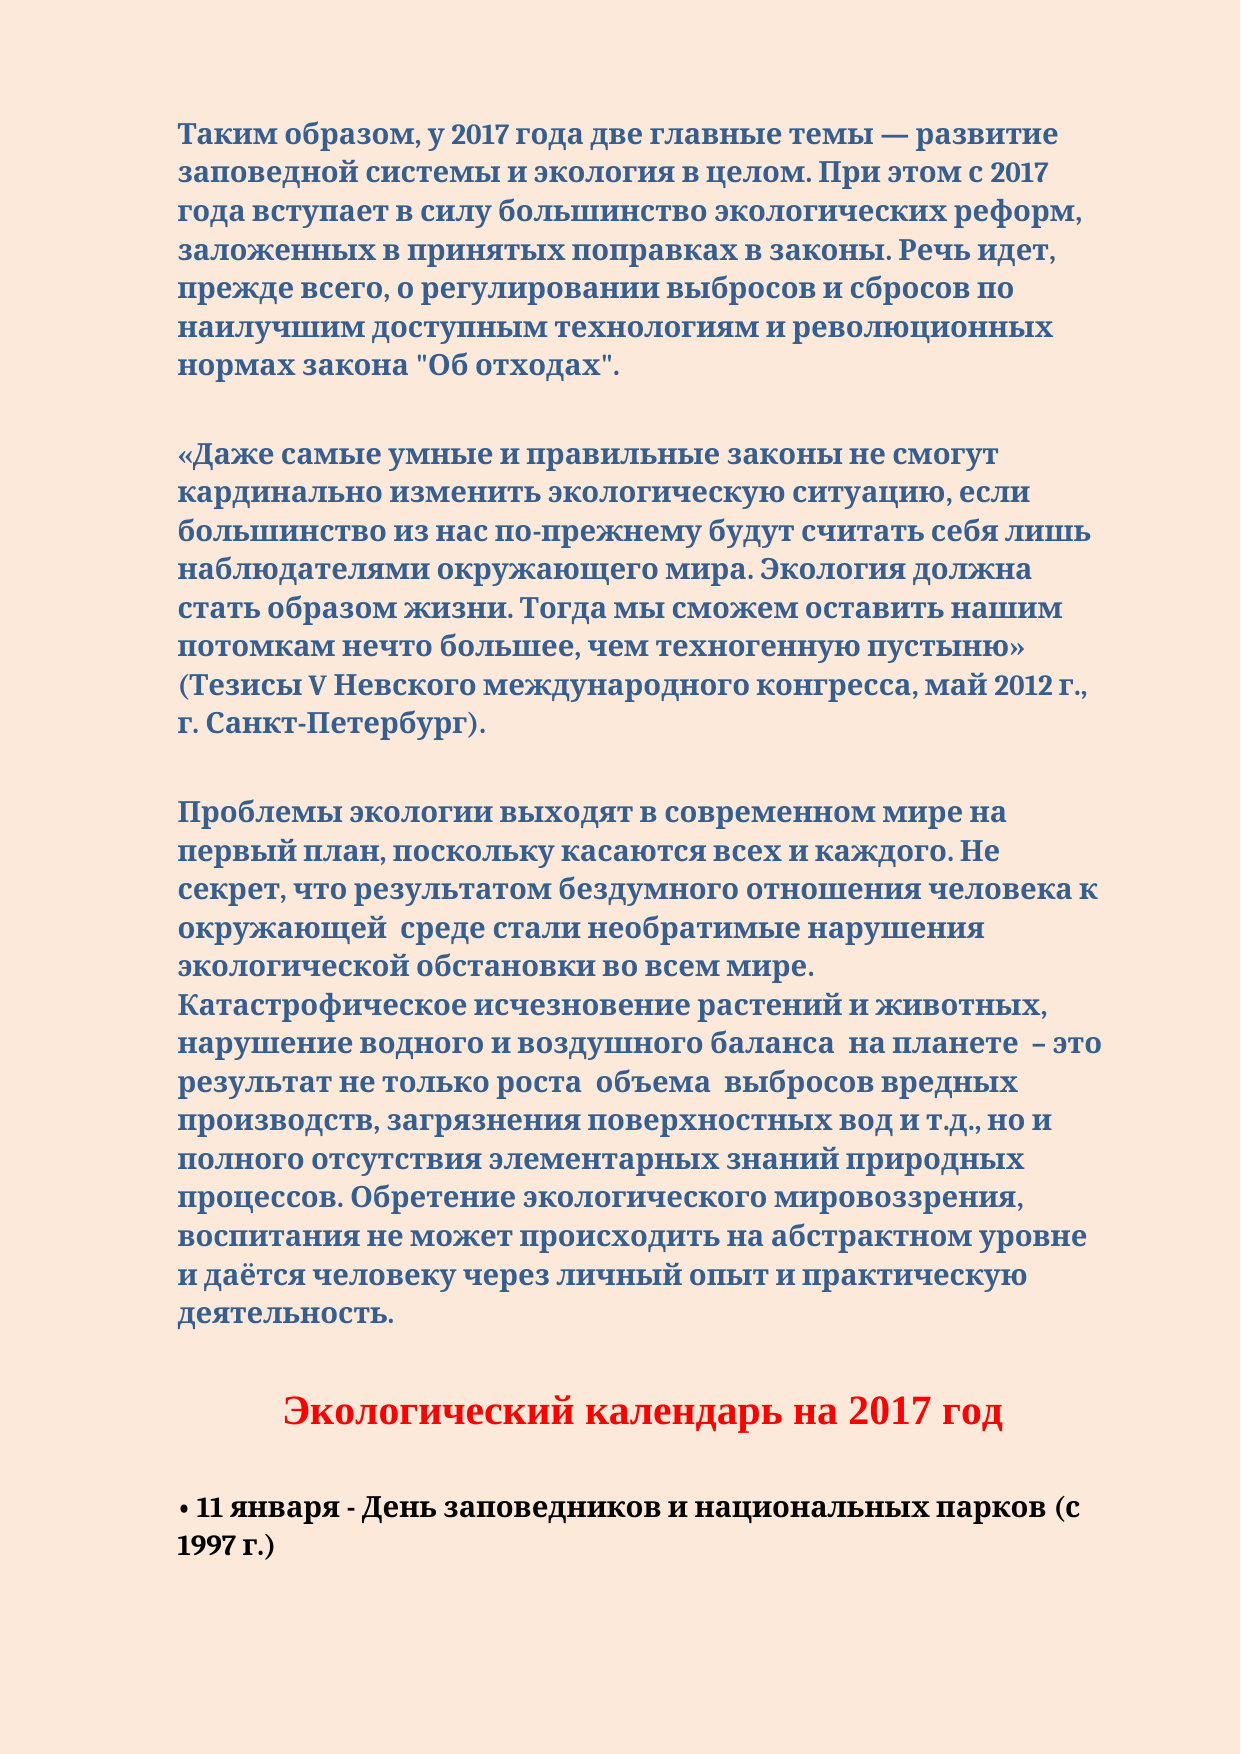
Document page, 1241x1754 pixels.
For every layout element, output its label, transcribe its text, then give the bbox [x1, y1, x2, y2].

subtitle • 11 января - День заповедников и национальных парков (с 1997 г.) [177, 1491, 1107, 1563]
subtitle Таким образом, у 2017 года две главные темы — развитие заповедной системы и экология в целом. При этом с 2017 года вступает в силу большинство экологических реформ, заложенных в принятых поправках в законы. Речь идет, прежде всего, о регулировании выбросов и сбросов по наилучшим доступным технологиям и революционных нормах закона "Об отходах". [177, 118, 1107, 383]
subtitle Проблемы экологии выходят в современном мире на первый план, поскольку касаются всех и каждого. Не секрет, что результатом бездумного отношения человека к окружающей среде стали необратимые нарушения экологической обстановки во всем мире. Катастрофическое исчезновение растений и животных, нарушение водного и воздушного баланса на планете – это результат не только роста объема выбросов вредных производств, загрязнения поверхностных вод и т.д., но и полного отсутствия элементарных знаний природных процессов. Обретение экологического мировоззрения, воспитания не может происходить на абстрактном уровне и даётся человеку через личный опыт и практическую деятельность. [177, 796, 1107, 1331]
subtitle «Даже самые умные и правильные законы не смогут кардинально изменить экологическую ситуацию, если большинство из нас по-прежнему будут считать себя лишь наблюдателями окружающего мира. Экология должна стать образом жизни. Тогда мы сможем оставить нашим потомкам нечто большее, чем техногенную пустыню» (Тезисы V Невского международного конгресса, май 2012 г., г. Санкт-Петербург). [177, 438, 1107, 741]
subtitle Экологический календарь на 2017 год [177, 1386, 1107, 1434]
